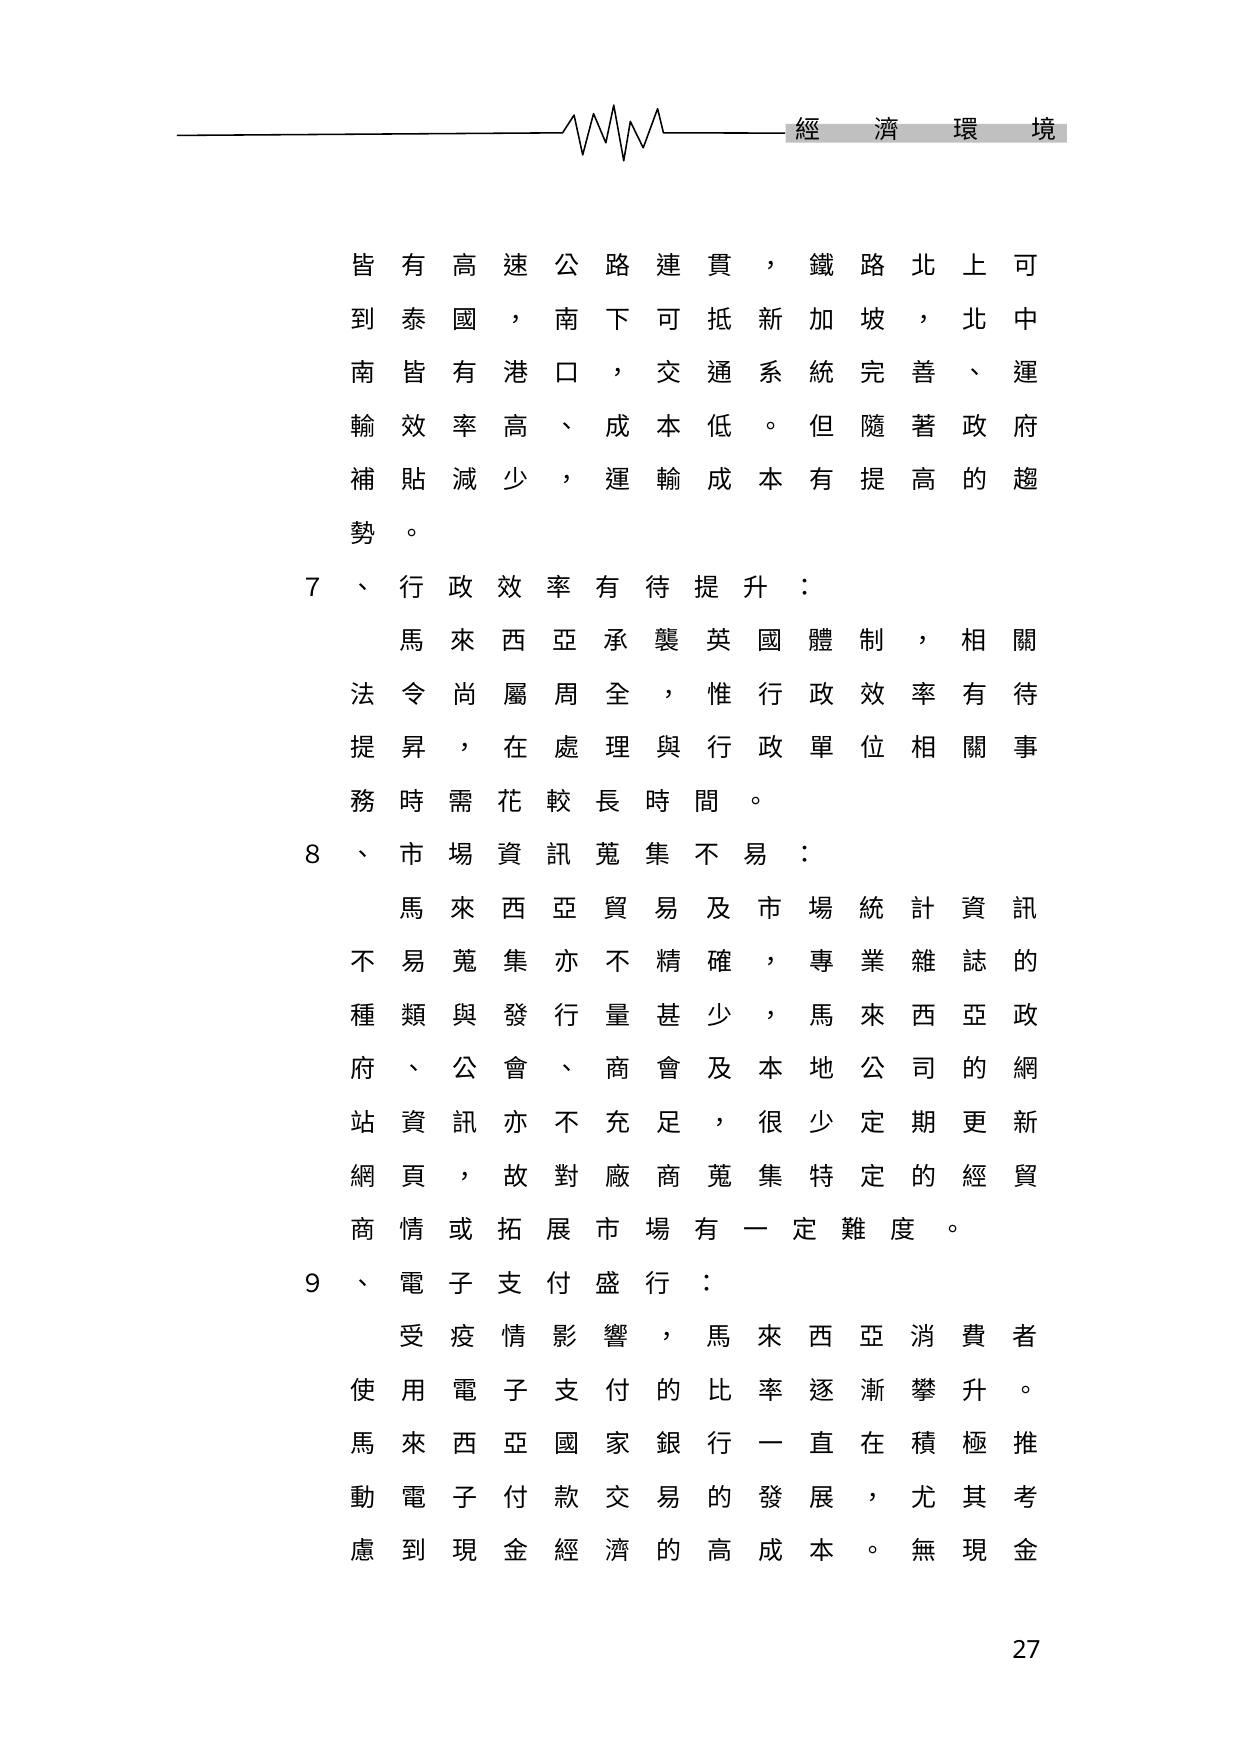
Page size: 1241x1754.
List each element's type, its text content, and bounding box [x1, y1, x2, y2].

text 馬來西亞貿易及市場統計資訊不易蒐集亦不精確，專業雜誌的種類與發行量甚少，馬來西亞政府、公會、商會及本地公司的網站資訊亦不充足，很少定期更新網頁，故對廠商蒐集特定的經貿商情或拓展市場有一定難度。 [325, 880, 1063, 1254]
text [325, 1308, 1063, 1576]
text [325, 237, 1063, 558]
text ７、行政效率有待提升： [276, 558, 1063, 612]
text 馬來西亞承襲英國體制，相關法令尚屬周全，惟行政效率有待提昇，在處理與行政單位相關事務時需花較長時間。 [325, 612, 1063, 826]
text ９、電子支付盛行： [276, 1254, 1063, 1308]
text ８、市埸資訊蒐集不易： [276, 826, 1063, 880]
